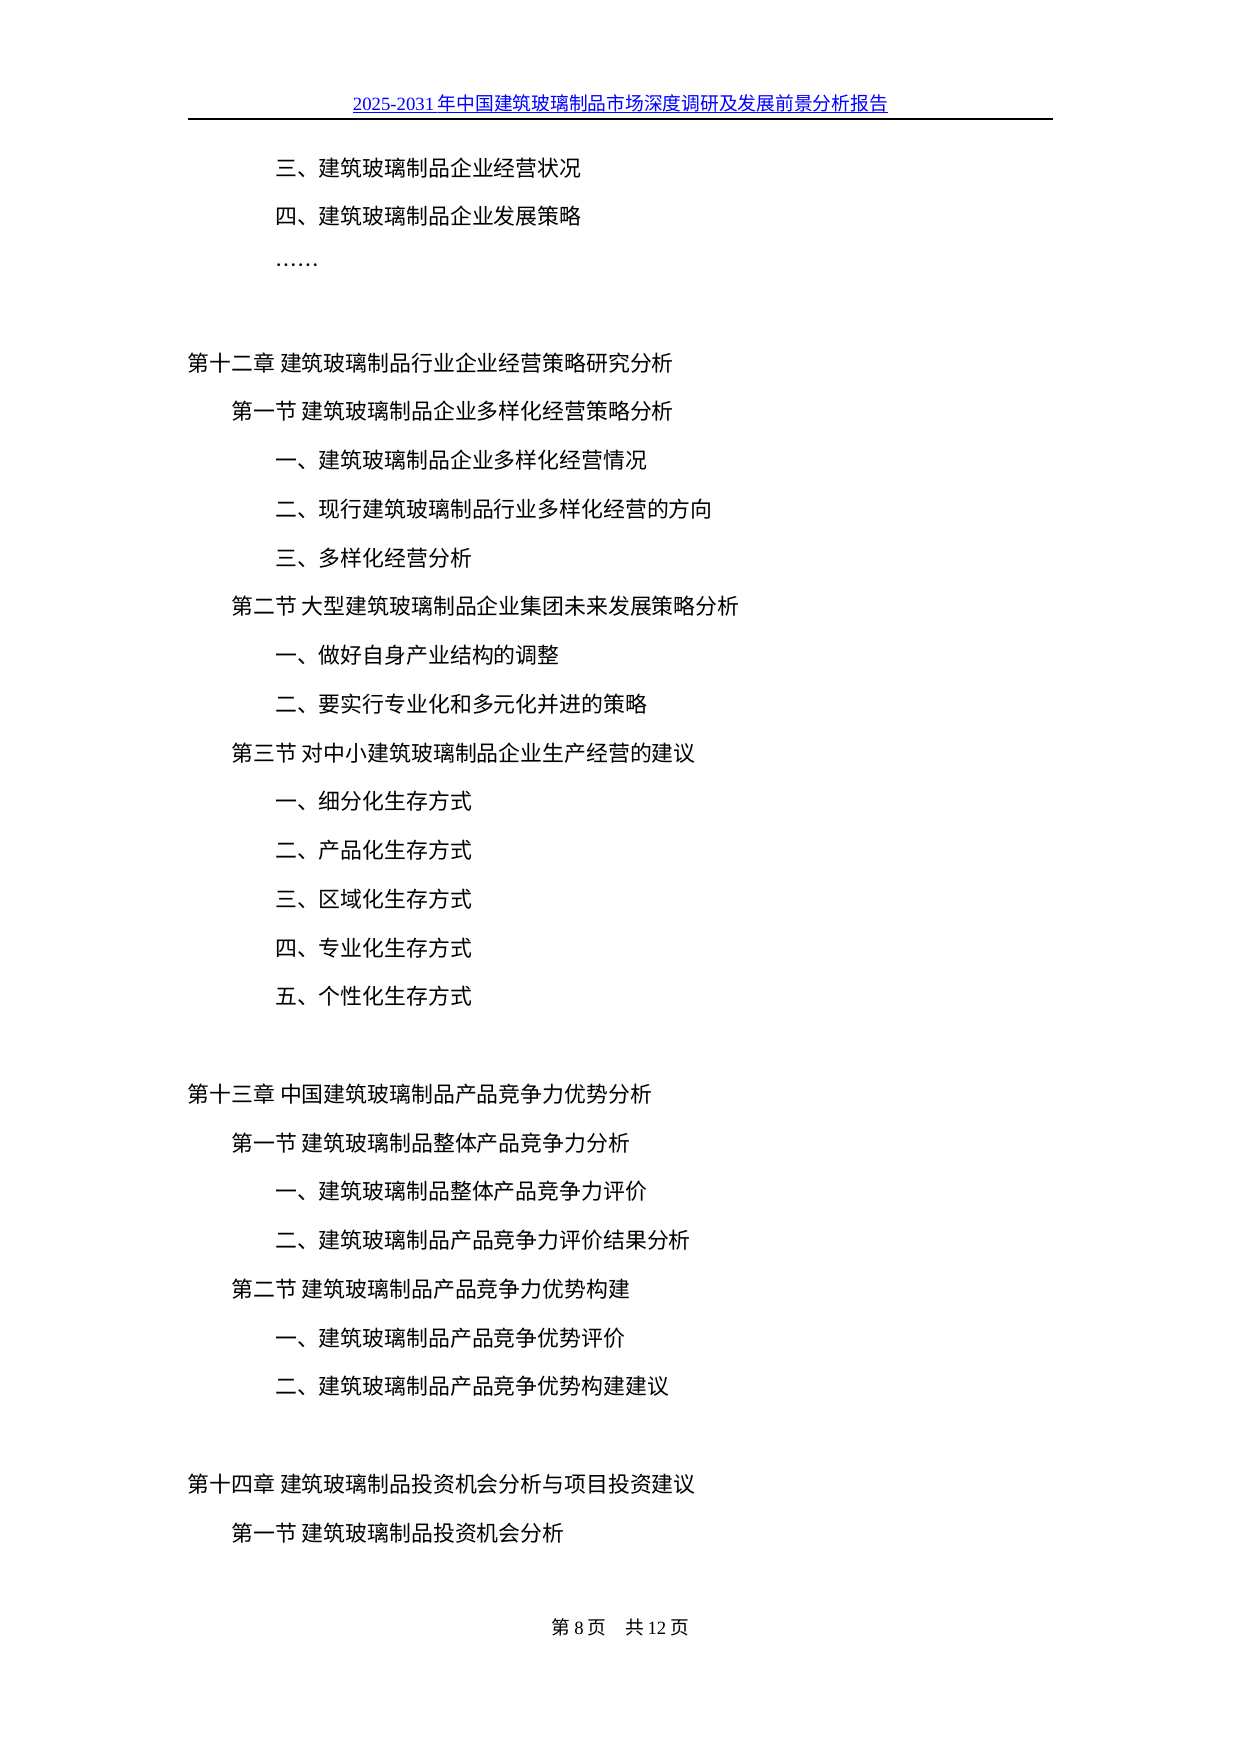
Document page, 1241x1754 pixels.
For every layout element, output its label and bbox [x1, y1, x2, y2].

text [187, 150, 1053, 1548]
